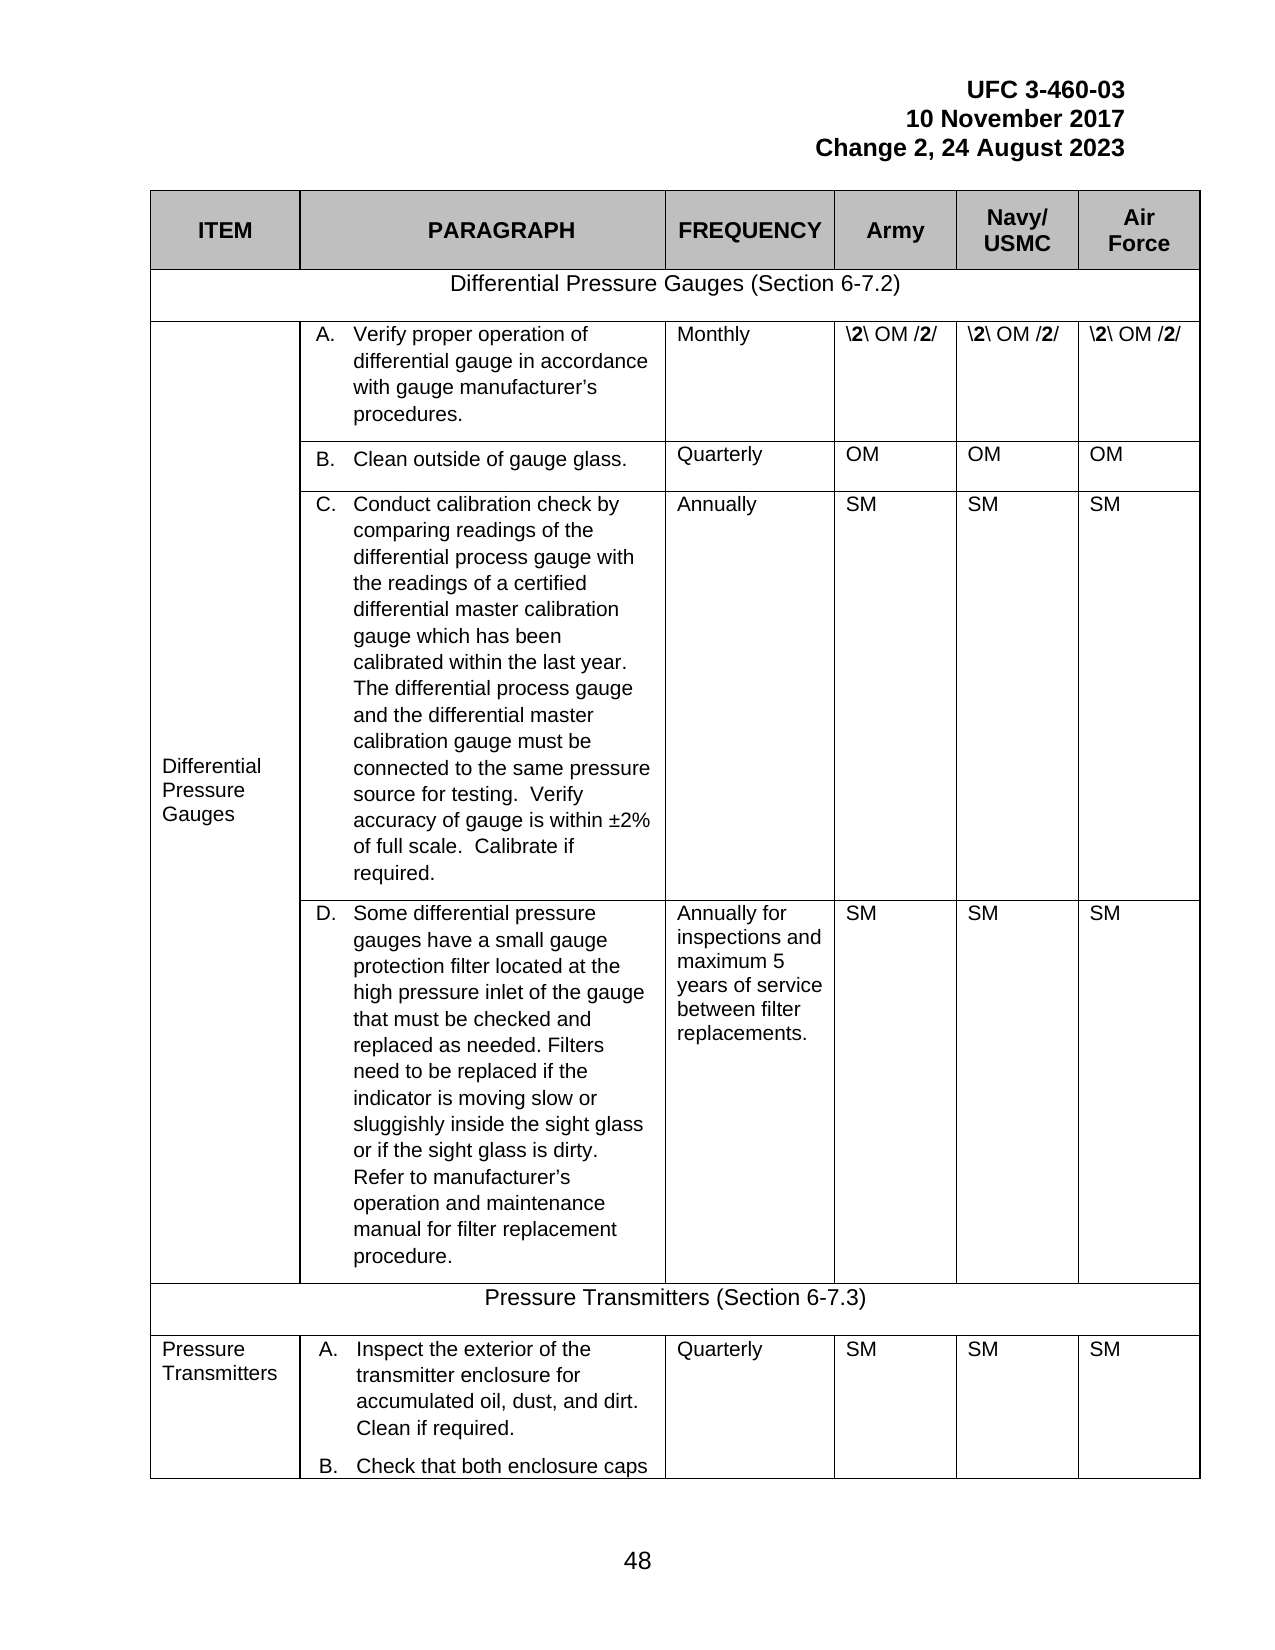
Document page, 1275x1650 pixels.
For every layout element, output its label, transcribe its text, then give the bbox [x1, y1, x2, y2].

table_cell SM [835, 492, 956, 900]
table_cell Annually [666, 492, 834, 900]
table_cell Pressure Transmitters (Section 6-7.3) [151, 1284, 1199, 1335]
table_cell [301, 1336, 665, 1478]
table_cell \2\ OM /2/ [957, 322, 1078, 441]
table_cell SM [1079, 901, 1199, 1283]
table_cell SM [957, 1336, 1078, 1478]
table_cell Some differential pressure gauges have a small gauge protection filter located at the high pressure inlet of the gauge that must be checked and replaced as needed. Filters need to be replaced if the indicator is moving slow or sluggishly inside the sight glass or if the sight glass is dirty. Refer to manufacturer’s operation and maintenance manual for filter replacement procedure. [301, 901, 665, 1283]
table_cell Clean outside of gauge glass. [301, 442, 665, 491]
table_header PARAGRAPH [301, 191, 665, 269]
table_cell Monthly [666, 322, 834, 441]
table_cell Differential Pressure Gauges (Section 6-7.2) [151, 270, 1199, 321]
table_cell Differential Pressure Gauges [151, 322, 299, 1283]
table_header Navy/ USMC [957, 191, 1078, 269]
table_cell Conduct calibration check by comparing readings of the differential process gauge with the readings of a certified differential master calibration gauge which has been calibrated within the last year. The differential process gauge and the differential master calibration gauge must be connected to the same pressure source for testing. Verify accuracy of gauge is within ±2% of full scale. Calibrate if required. [301, 492, 665, 900]
table_cell SM [957, 901, 1078, 1283]
table_cell Pressure Transmitters [151, 1336, 299, 1478]
table_cell OM [1079, 442, 1199, 491]
table_header Air Force [1079, 191, 1199, 269]
table_cell SM [1079, 1336, 1199, 1478]
table_cell SM [835, 1336, 956, 1478]
table_header FREQUENCY [666, 191, 834, 269]
table_cell SM [835, 901, 956, 1283]
table_header ITEM [151, 191, 299, 269]
table_cell \2\ OM /2/ [835, 322, 956, 441]
table_cell SM [1079, 492, 1199, 900]
table_header Army [835, 191, 956, 269]
table_cell Verify proper operation of differential gauge in accordance with gauge manufacturer’s procedures. [301, 322, 665, 441]
table_cell SM [957, 492, 1078, 900]
table_cell OM [835, 442, 956, 491]
table_cell Annually for inspections and maximum 5 years of service between filter replacements. [666, 901, 834, 1283]
table_cell Quarterly [666, 442, 834, 491]
table_cell \2\ OM /2/ [1079, 322, 1199, 441]
table_cell Quarterly [666, 1336, 834, 1478]
table_cell OM [957, 442, 1078, 491]
